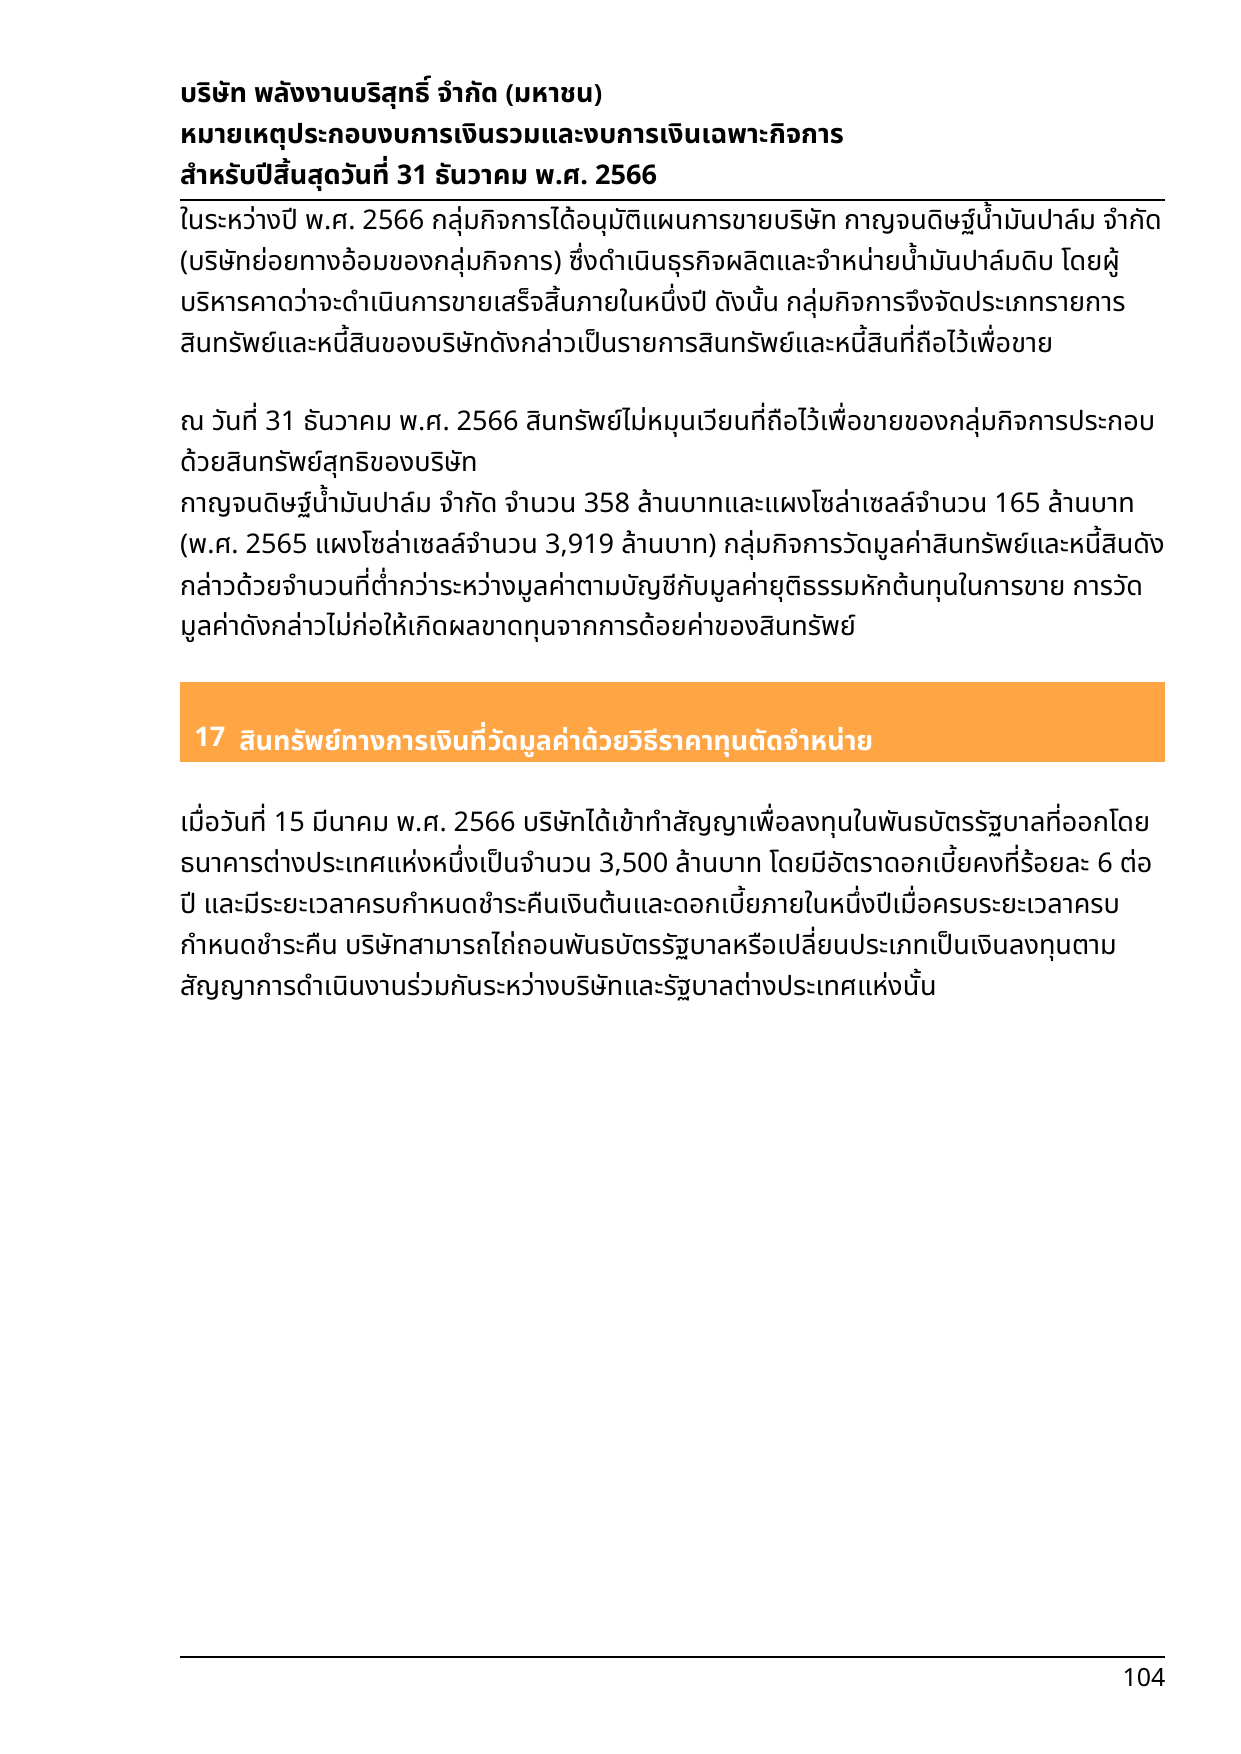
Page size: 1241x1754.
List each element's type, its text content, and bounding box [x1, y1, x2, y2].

text ในระหว่างปี พ.ศ. 2566 กลุ่มกิจการได้อนุมัติแผนการขายบริษัท กาญจนดิษฐ์น้ำมันปาล์ม จำกัด (บริษัทย่อยทางอ้อมของกลุ่มกิจการ) ซึ่งดำเนินธุรกิจผลิตและจำหน่ายน้ำมันปาล์มดิบ โดยผู้บริหารคาดว่าจะดำเนินการขายเสร็จสิ้นภายในหนึ่งปี ดังนั้น กลุ่มกิจการจึงจัดประเภทรายการสินทรัพย์และหนี้สินของบริษัทดังกล่าวเป็นรายการสินทรัพย์และหนี้สินที่ถือไว้เพื่อขาย [180, 201, 1165, 365]
text 17 สินทรัพย์ทางการเงินที่วัดมูลค่าด้วยวิธีราคาทุนตัดจำหน่าย [180, 682, 1165, 762]
text เมื่อวันที่ 15 มีนาคม พ.ศ. 2566 บริษัทได้เข้าทำสัญญาเพื่อลงทุนในพันธบัตรรัฐบาลที่ออกโดยธนาคารต่างประเทศแห่งหนึ่งเป็นจำนวน 3,500 ล้านบาท โดยมีอัตราดอกเบี้ยคงที่ร้อยละ 6 ต่อปี และมีระยะเวลาครบกำหนดชำระคืนเงินต้นและดอกเบี้ยภายในหนึ่งปีเมื่อครบระยะเวลาครบกำหนดชำระคืน บริษัทสามารถไถ่ถอนพันธบัตรรัฐบาลหรือเปลี่ยนประเภทเป็นเงินลงทุนตามสัญญาการดำเนินงานร่วมกันระหว่างบริษัทและรัฐบาลต่างประเทศแห่งนั้น [180, 802, 1165, 1007]
text ณ วันที่ 31 ธันวาคม พ.ศ. 2566 สินทรัพย์ไม่หมุนเวียนที่ถือไว้เพื่อขายของกลุ่มกิจการประกอบด้วยสินทรัพย์สุทธิของบริษัท กาญจนดิษฐ์น้ำมันปาล์ม จำกัด จำนวน 358 ล้านบาทและแผงโซล่าเซลล์จำนวน 165 ล้านบาท (พ.ศ. 2565 แผงโซล่าเซลล์จำนวน 3,919 ล้านบาท) กลุ่มกิจการวัดมูลค่าสินทรัพย์และหนี้สินดังกล่าวด้วยจำนวนที่ต่ำกว่าระหว่างมูลค่าตามบัญชีกับมูลค่ายุติธรรมหักต้นทุนในการขาย การวัดมูลค่าดังกล่าวไม่ก่อให้เกิดผลขาดทุนจากการด้อยค่าของสินทรัพย์ [180, 402, 1165, 648]
